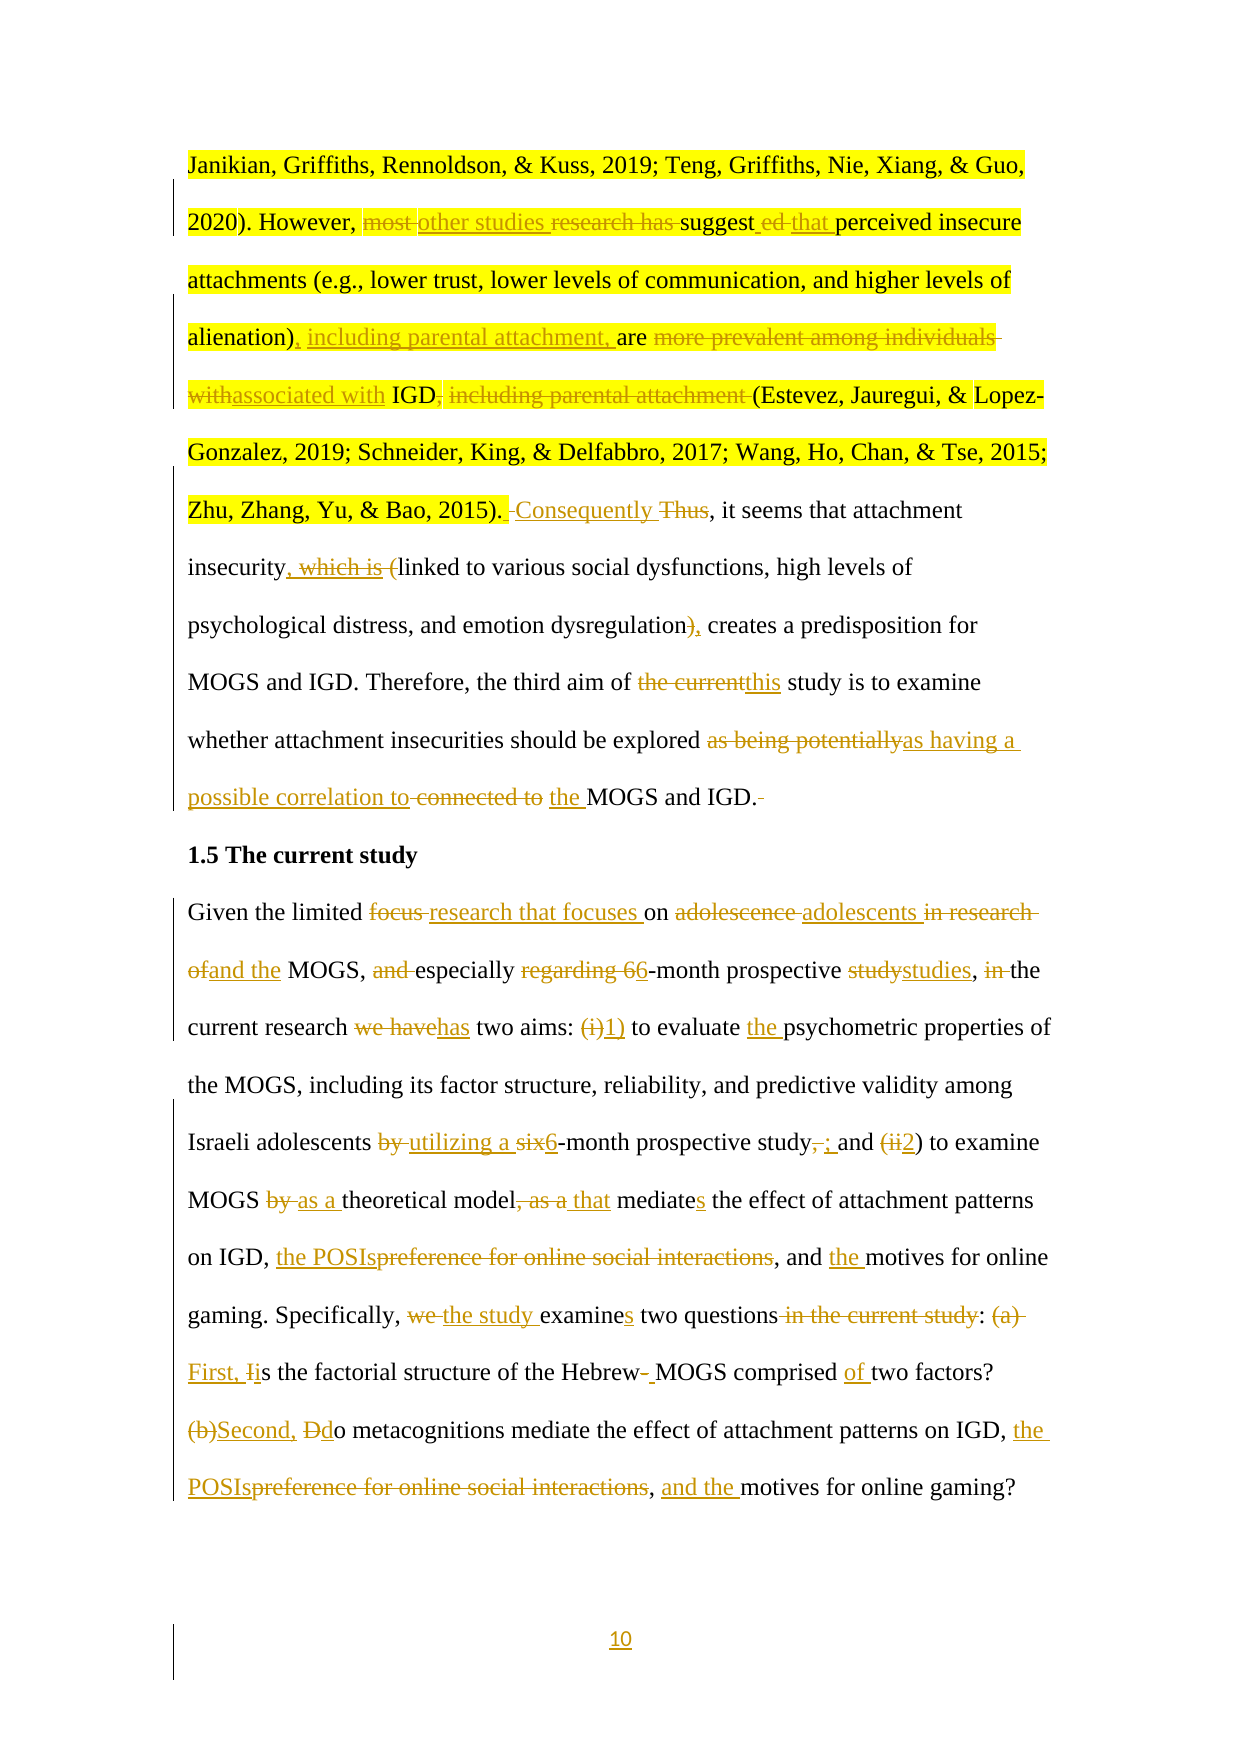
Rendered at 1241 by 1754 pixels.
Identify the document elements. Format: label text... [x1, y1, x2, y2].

text Given the limited on MOGS, especially -month prospective , the current research two aims: to evaluate psychometric properties of the MOGS, including its factor structure, reliability, and predictive validity among Israeli adolescents -month prospective studyand ) to examine MOGS theoretical model mediate the effect of attachment patterns on IGD, , and motives for online gaming. Specifically, examine two questions: s the factorial structure of the HebrewMOGS comprised two factors? o metacognitions mediate the effect of attachment patterns on IGD, , motives for online gaming? [187, 897, 1053, 1501]
text 1.5 The current study [187, 840, 1053, 869]
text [187, 150, 1053, 811]
